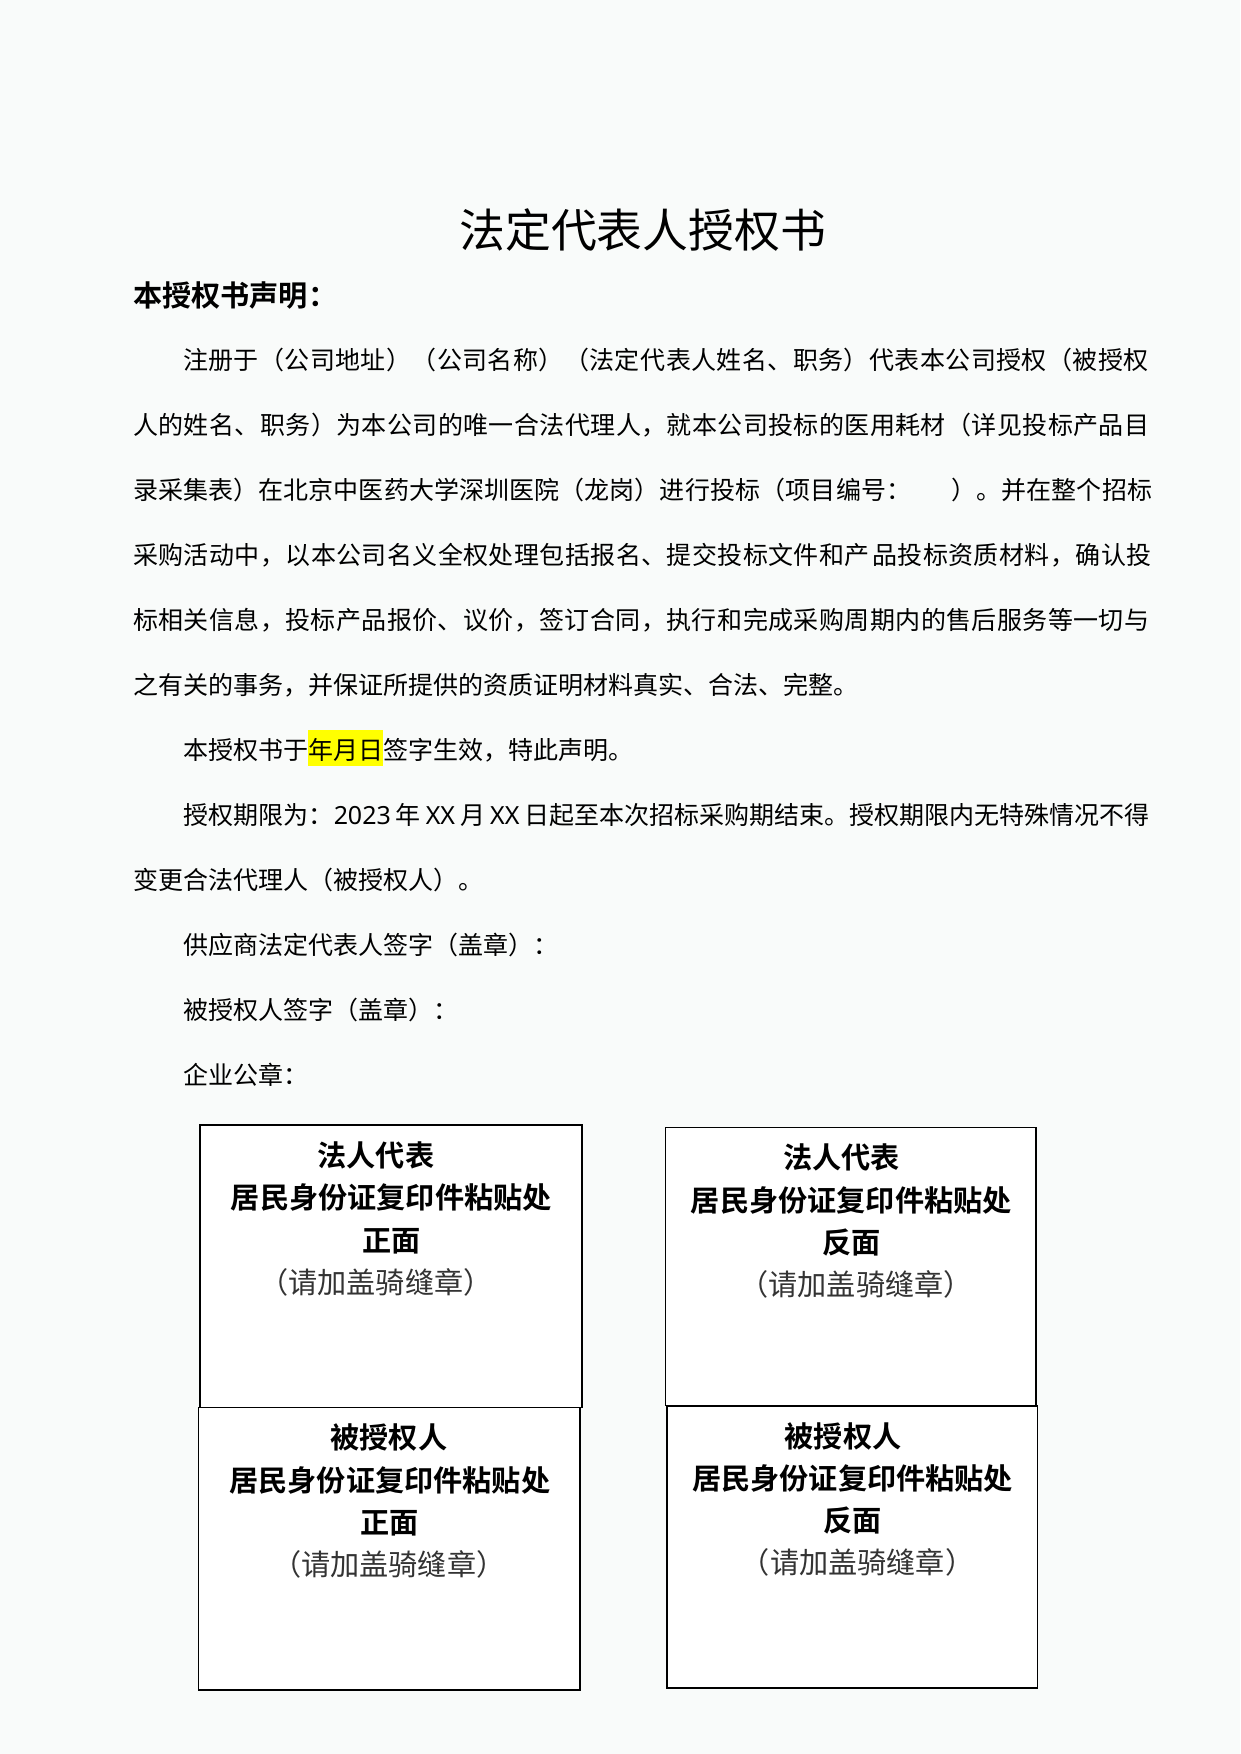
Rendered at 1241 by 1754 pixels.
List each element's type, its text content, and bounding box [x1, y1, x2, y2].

text 供应商法定代表人签字（盖章）： [133, 911, 1152, 976]
text 本授权书声明： [133, 261, 1152, 326]
text 被授权人签字（盖章）： [133, 976, 1152, 1041]
text 法定代表人授权书 [133, 194, 1152, 261]
text 注册于（公司地址）（公司名称）（法定代表人姓名、职务）代表本公司授权（被授权人的姓名、职务）为本公司的唯一合法代理人，就本公司投标的医用耗材（详见投标产品目录采集表）在北京中医药大学深圳医院（龙岗）进行投标（项目编号： ）。并在整个招标采购活动中，以本公司名义全权处理包括报名、提交投标文件和产品投标资质材料，确认投标相关信息，投标产品报价、议价，签订合同，执行和完成采购周期内的售后服务等一切与之有关的事务，并保证所提供的资质证明材料真实、合法、完整。 [133, 326, 1152, 716]
text 授权期限为：2023年XX月XX日起至本次招标采购期结束。授权期限内无特殊情况不得变更合法代理人（被授权人）。 [133, 781, 1152, 911]
text 企业公章： [133, 1041, 1152, 1106]
text 本授权书于年月日签字生效，特此声明。 [133, 716, 1152, 781]
